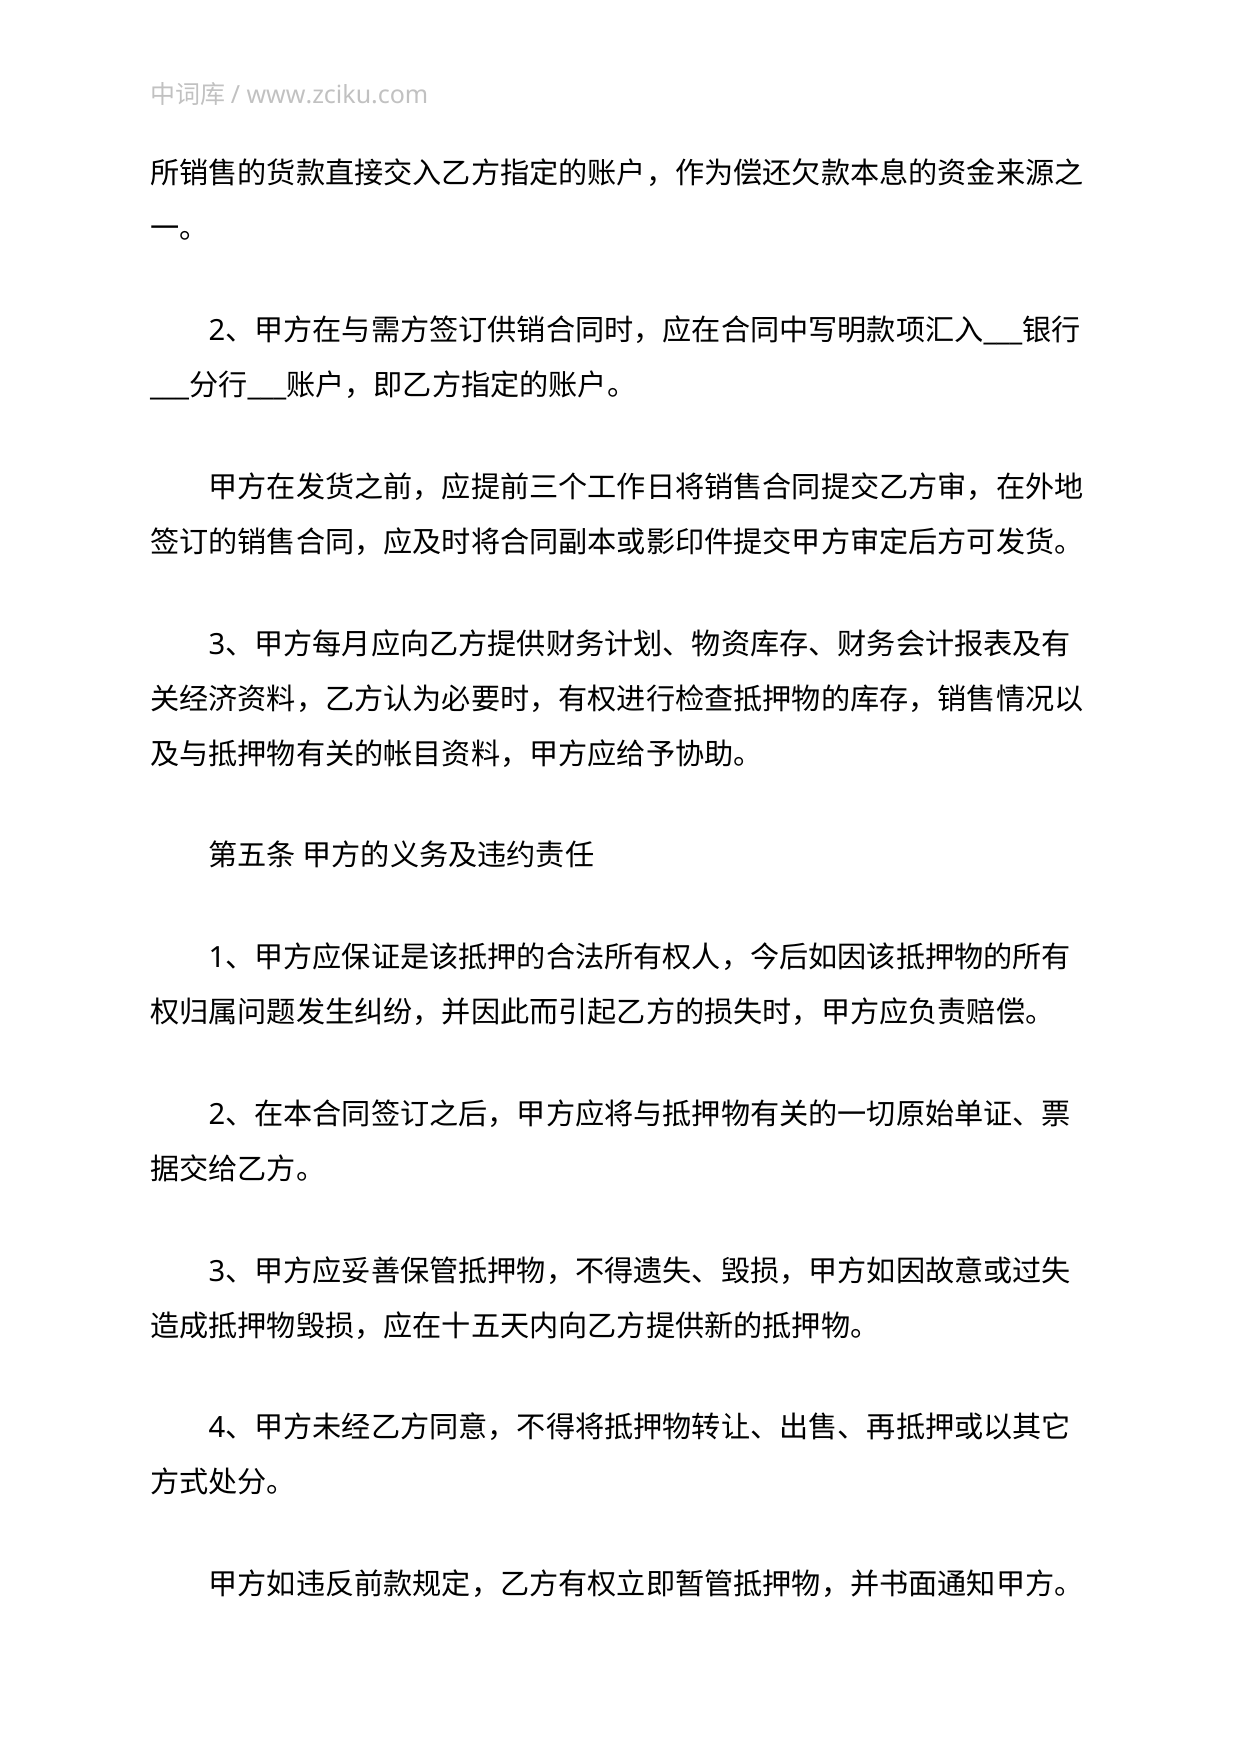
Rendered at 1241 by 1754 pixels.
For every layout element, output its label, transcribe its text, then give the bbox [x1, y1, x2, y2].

text 4、甲方未经乙方同意，不得将抵押物转让、出售、再抵押或以其它方式处分。 [150, 1404, 1090, 1501]
text 第五条 甲方的义务及违约责任 [150, 832, 1090, 874]
text 2、甲方在与需方签订供销合同时，应在合同中写明款项汇入___银行___分行___账户，即乙方指定的账户。 [150, 307, 1090, 404]
text 3、甲方每月应向乙方提供财务计划、物资库存、财务会计报表及有关经济资料，乙方认为必要时，有权进行检查抵押物的库存，销售情况以及与抵押物有关的帐目资料，甲方应给予协助。 [150, 620, 1090, 772]
text 3、甲方应妥善保管抵押物，不得遗失、毁损，甲方如因故意或过失造成抵押物毁损，应在十五天内向乙方提供新的抵押物。 [150, 1247, 1090, 1344]
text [150, 150, 1090, 247]
text 1、甲方应保证是该抵押的合法所有权人，今后如因该抵押物的所有权归属问题发生纠纷，并因此而引起乙方的损失时，甲方应负责赔偿。 [150, 934, 1090, 1031]
text 2、在本合同签订之后，甲方应将与抵押物有关的一切原始单证、票据交给乙方。 [150, 1091, 1090, 1188]
text 甲方如违反前款规定，乙方有权立即暂管抵押物，并书面通知甲方。 [150, 1561, 1090, 1603]
text 甲方在发货之前，应提前三个工作日将销售合同提交乙方审，在外地签订的销售合同，应及时将合同副本或影印件提交甲方审定后方可发货。 [150, 464, 1090, 561]
